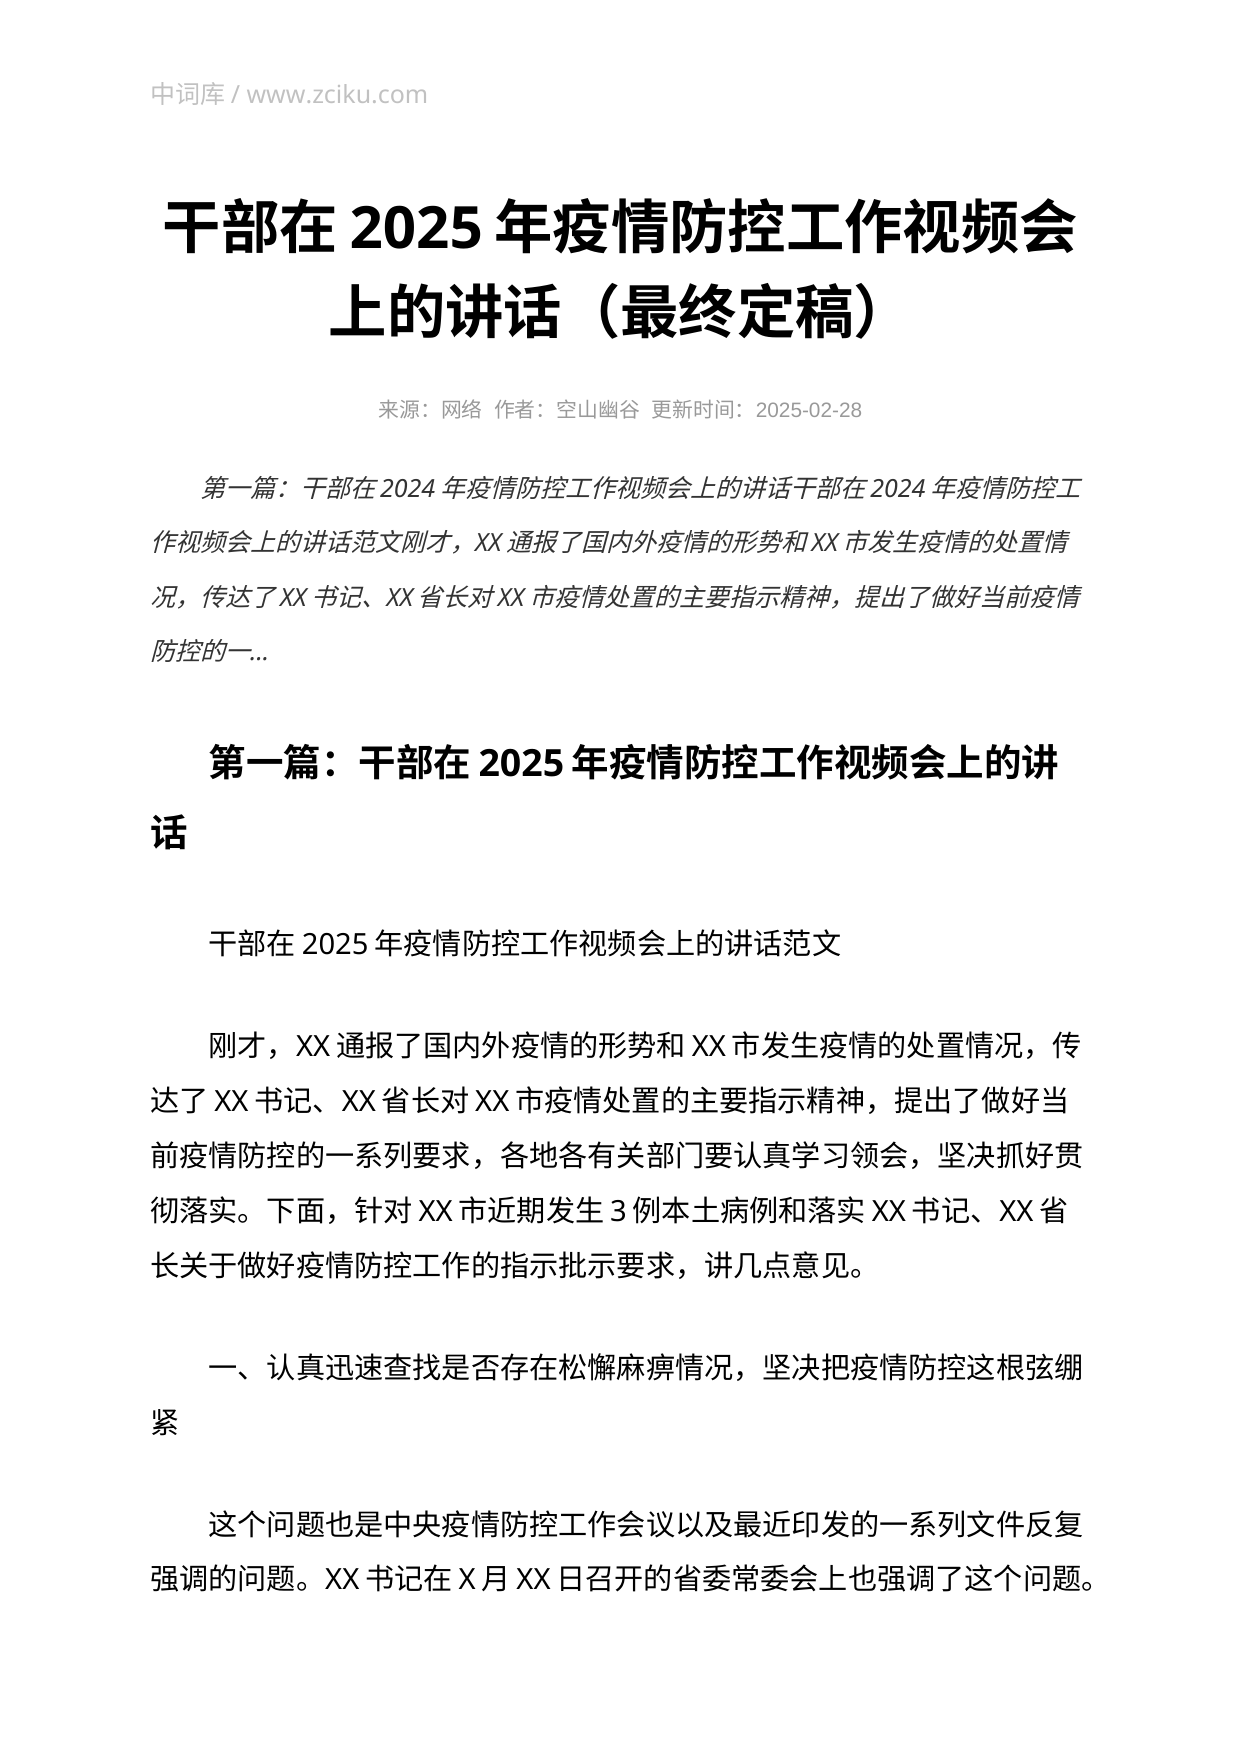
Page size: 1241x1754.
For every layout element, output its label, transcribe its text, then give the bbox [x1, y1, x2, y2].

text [150, 1501, 1090, 1598]
text 第一篇：干部在2025年疫情防控工作视频会上的讲话 [150, 733, 1090, 858]
text 刚才，XX通报了国内外疫情的形势和XX市发生疫情的处置情况，传达了XX书记、XX省长对XX市疫情处置的主要指示精神，提出了做好当前疫情防控的一系列要求，各地各有关部门要认真学习领会，坚决抓好贯彻落实。下面，针对XX市近期发生3例本土病例和落实XX书记、XX省长关于做好疫情防控工作的指示批示要求，讲几点意见。 [150, 1023, 1090, 1285]
text 来源：网络 作者：空山幽谷 更新时间：2025-02-28 [150, 397, 1090, 421]
text 干部在2025年疫情防控工作视频会上的讲话范文 [150, 921, 1090, 963]
subtitle 干部在2025年疫情防控工作视频会上的讲话（最终定稿） [150, 181, 1090, 351]
text 一、认真迅速查找是否存在松懈麻痹情况，坚决把疫情防控这根弦绷紧 [150, 1344, 1090, 1442]
text 第一篇：干部在2024年疫情防控工作视频会上的讲话干部在2024年疫情防控工作视频会上的讲话范文刚才，XX通报了国内外疫情的形势和XX市发生疫情的处置情况，传达了XX书记、XX省长对XX市疫情处置的主要指示精神，提出了做好当前疫情防控的一... [150, 468, 1090, 668]
